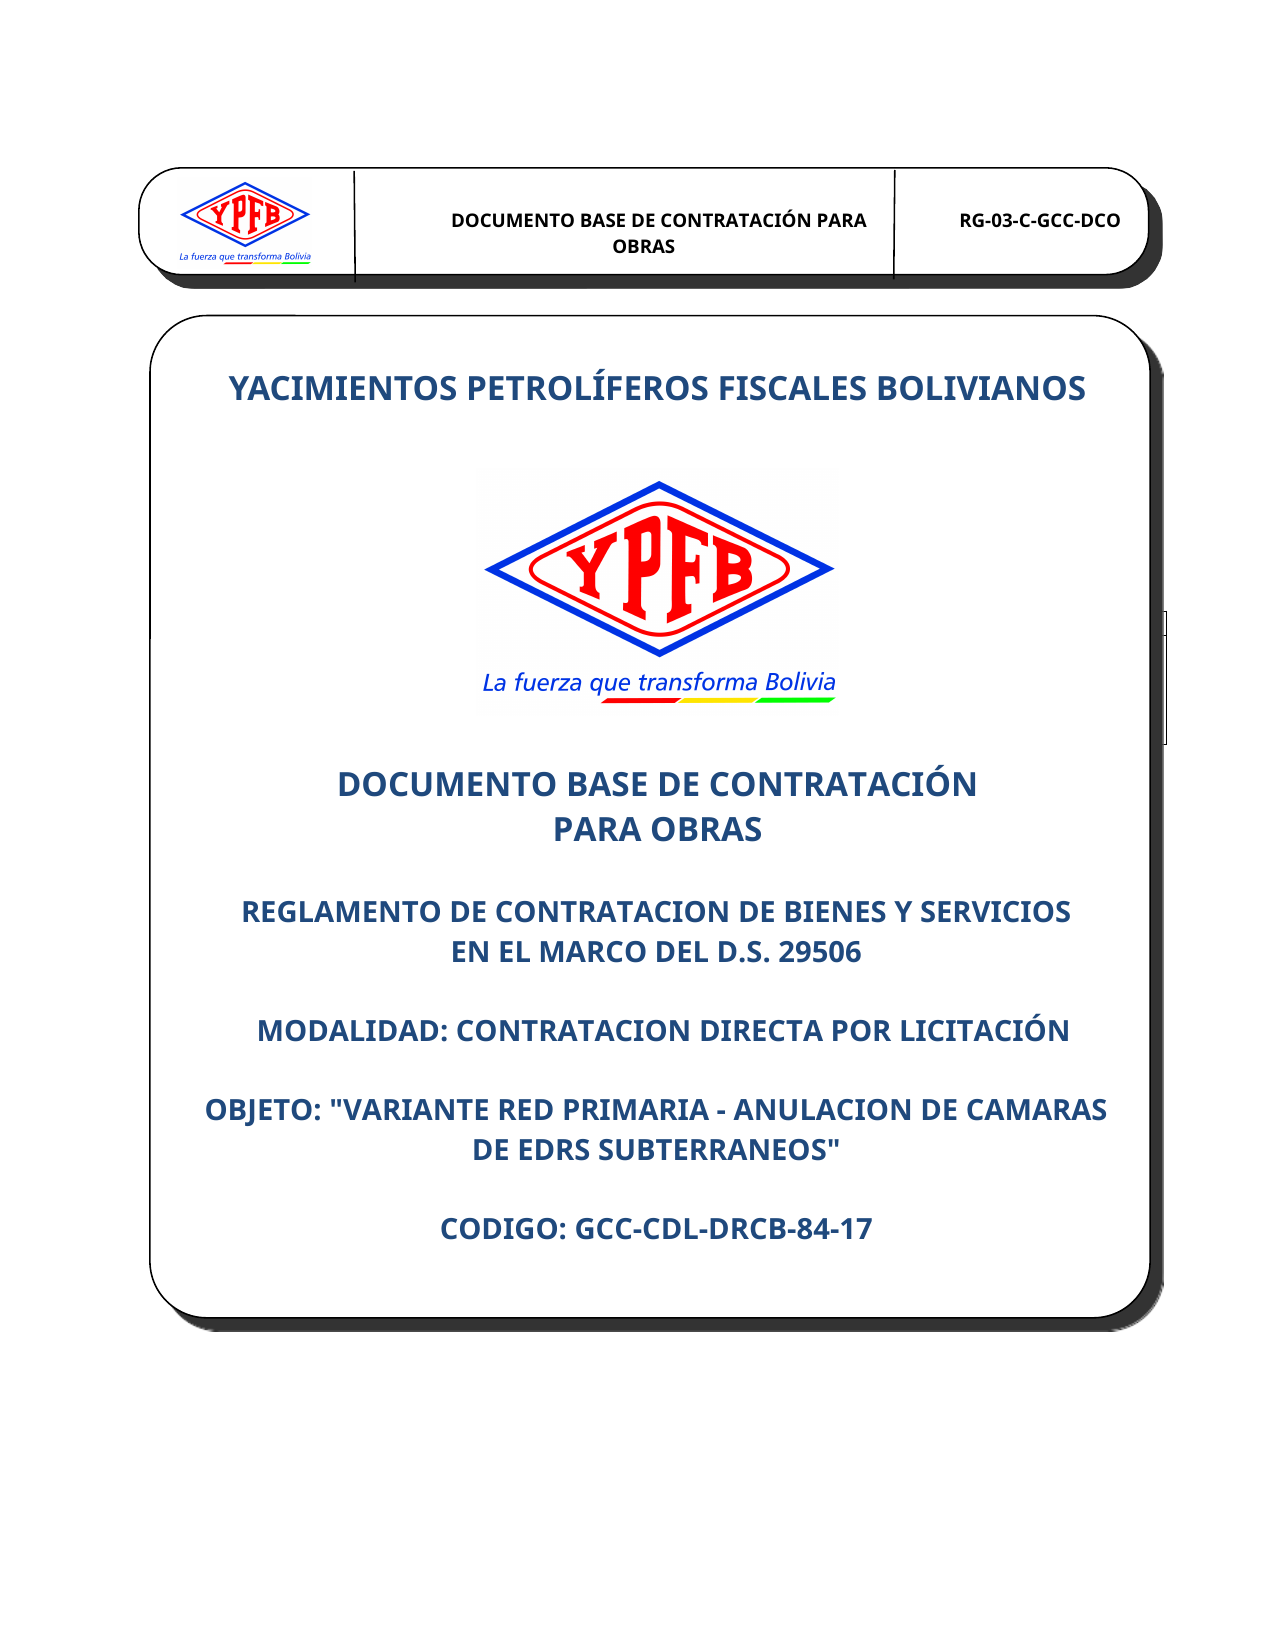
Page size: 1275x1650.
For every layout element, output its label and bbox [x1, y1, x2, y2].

picture [177, 177, 312, 269]
picture [476, 468, 839, 716]
